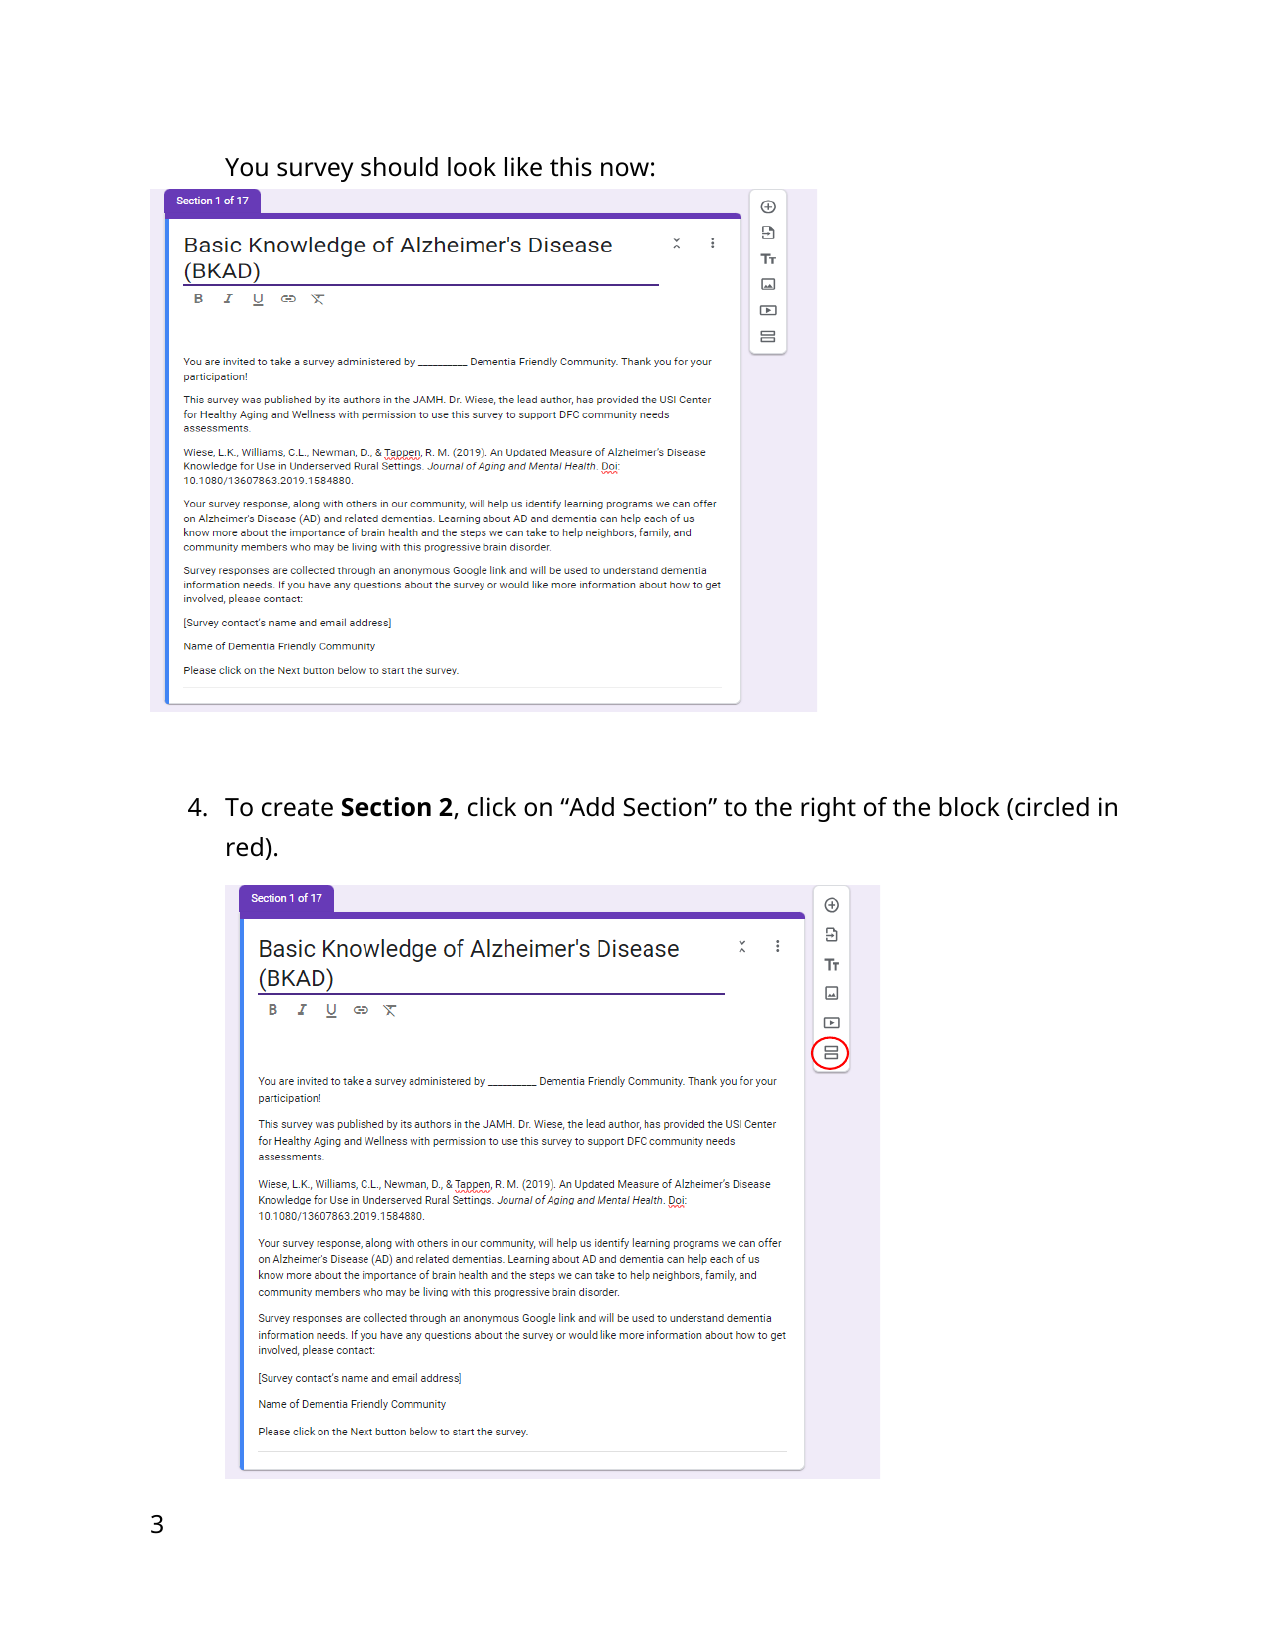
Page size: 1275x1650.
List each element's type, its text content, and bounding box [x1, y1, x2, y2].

picture [225, 885, 881, 1479]
list To create Section 2, click on “Add Section” to the right of the block (circled in red). [187, 790, 1125, 863]
picture [150, 189, 818, 712]
